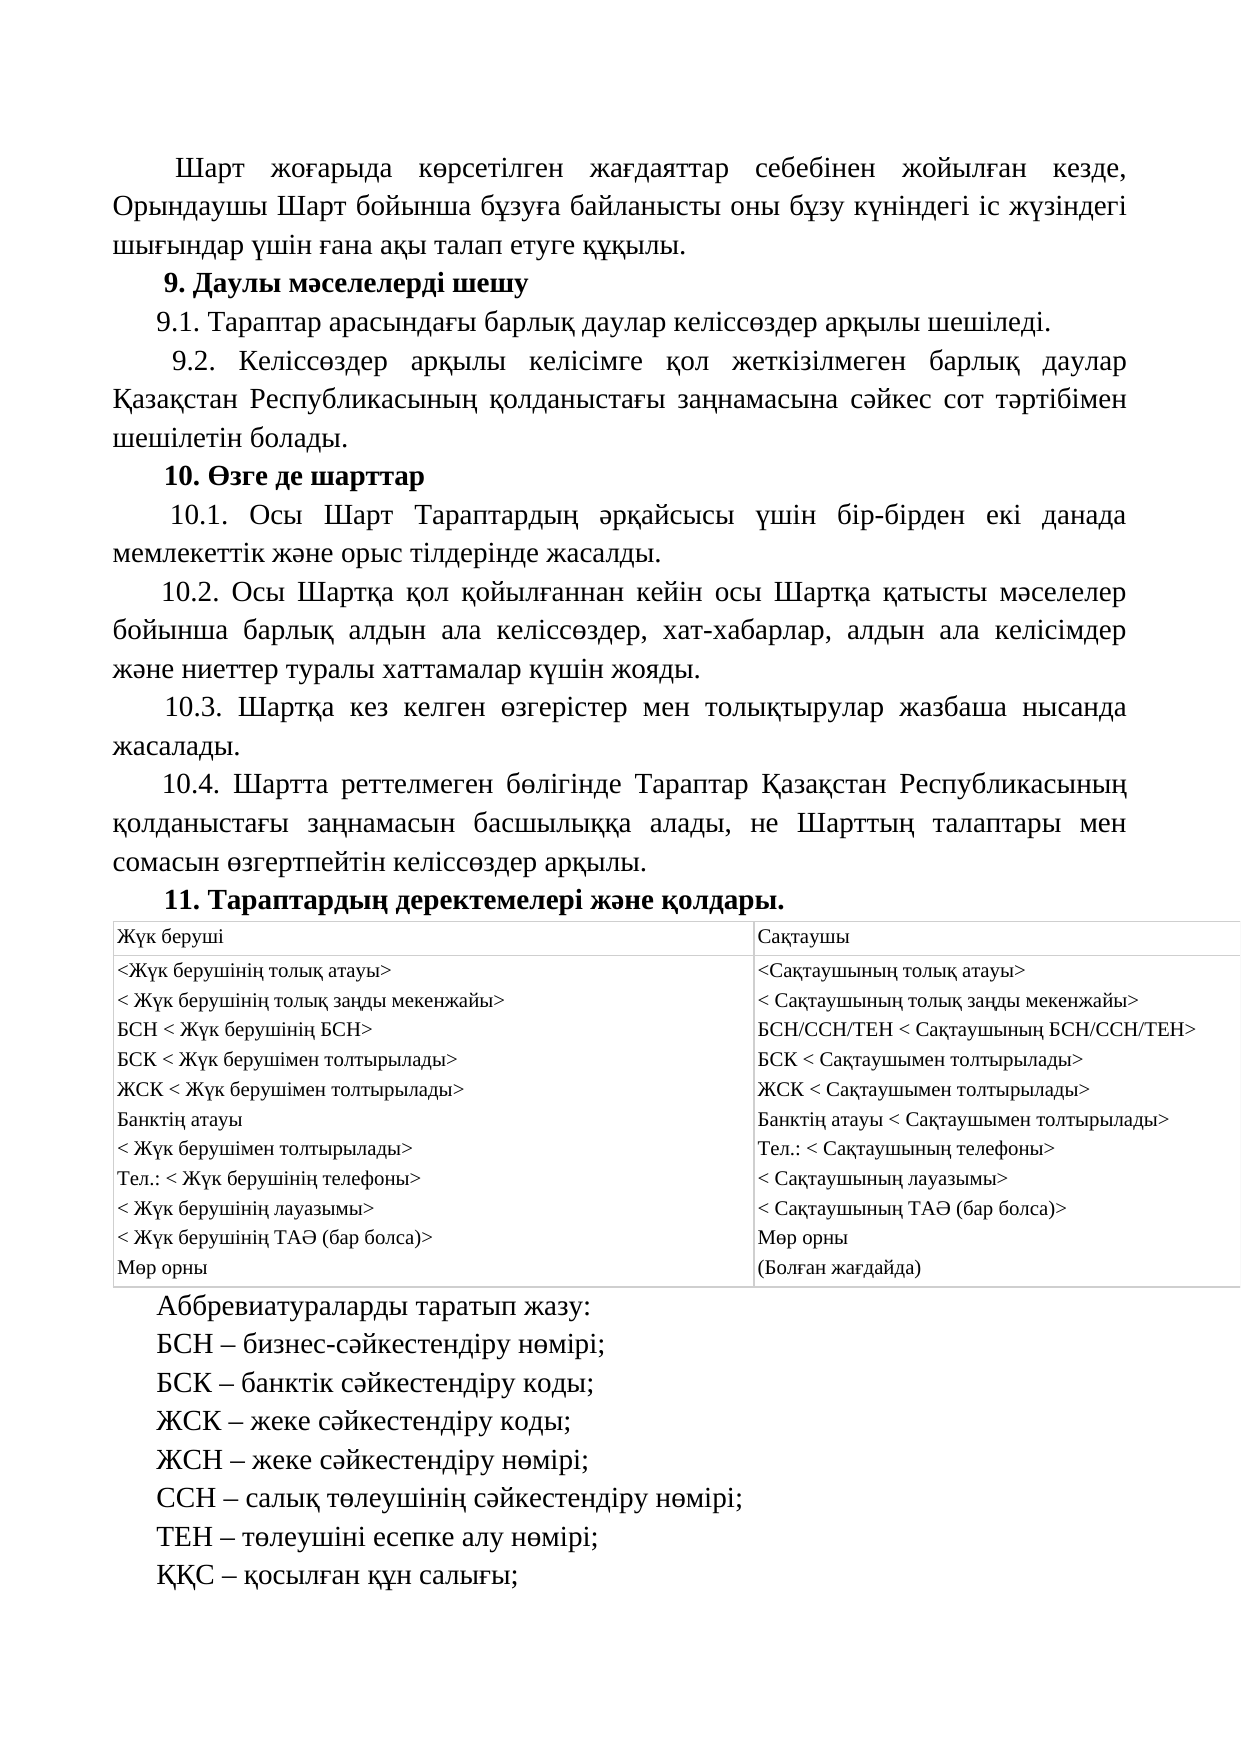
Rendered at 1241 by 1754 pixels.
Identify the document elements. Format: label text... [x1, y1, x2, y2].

text 10.4. Шартта реттелмеген бөлігінде Тараптар Қазақстан Республикасының қолданыстағы заңнамасын басшылыққа алады, не Шарттың талаптары мен сомасын өзгертпейтін келіссөздер арқылы. [112, 767, 1128, 877]
text 9. Даулы мәселелерді шешу [112, 266, 1128, 299]
text 10. Өзге де шарттар [112, 458, 1128, 492]
text 9.2. Келіссөздер арқылы келісімге қол жеткізілмеген барлық даулар Қазақстан Республикасының қолданыстағы заңнамасына сәйкес сот тәртібімен шешілетін болады. [112, 343, 1128, 453]
text 10.2. Осы Шартқа қол қойылғаннан кейін осы Шартқа қатысты мәселелер бойынша барлық алдын ала келіссөздер, хат-хабарлар, алдын ала келісімдер және ниеттер туралы хаттамалар күшін жояды. [112, 574, 1128, 684]
text ССН – салық төлеушінің сәйкестендіру нөмірі; [112, 1480, 1128, 1514]
text ЖСК – жеке сәйкестендіру коды; [112, 1403, 1128, 1437]
text ҚҚС – қосылған құн салығы; [112, 1557, 1128, 1591]
text Аббревиатураларды таратып жазу: [112, 1288, 1128, 1321]
text ЖСН – жеке сәйкестендіру нөмірі; [112, 1442, 1128, 1475]
text ТЕН – төлеушіні есепке алу нөмірі; [112, 1519, 1128, 1552]
text БСК – банктік сәйкестендіру коды; [112, 1365, 1128, 1398]
text 10.3. Шартқа кез келген өзгерістер мен толықтырулар жазбаша нысанда жасалады. [112, 689, 1128, 762]
text 11. Тараптардың деректемелері және қолдары. [112, 882, 1128, 916]
table_header Жүк беруші [114, 922, 753, 955]
table_header Сақтаушы [755, 922, 1240, 955]
text 10.1. Осы Шарт Тараптардың әрқайсысы үшін бір-бірден екі данада мемлекеттік және орыс тілдерінде жасалды. [112, 497, 1128, 569]
text 9.1. Тараптар арасындағы барлық даулар келіссөздер арқылы шешіледі. [112, 304, 1128, 338]
text БСН – бизнес-сәйкестендіру нөмірі; [112, 1326, 1128, 1360]
text Шарт жоғарыда көрсетілген жағдаяттар себебінен жойылған кезде, Орындаушы Шарт бойынша бұзуға байланысты оны бұзу күніндегі іс жүзіндегі шығындар үшін ғана ақы талап етуге құқылы. [112, 150, 1128, 261]
